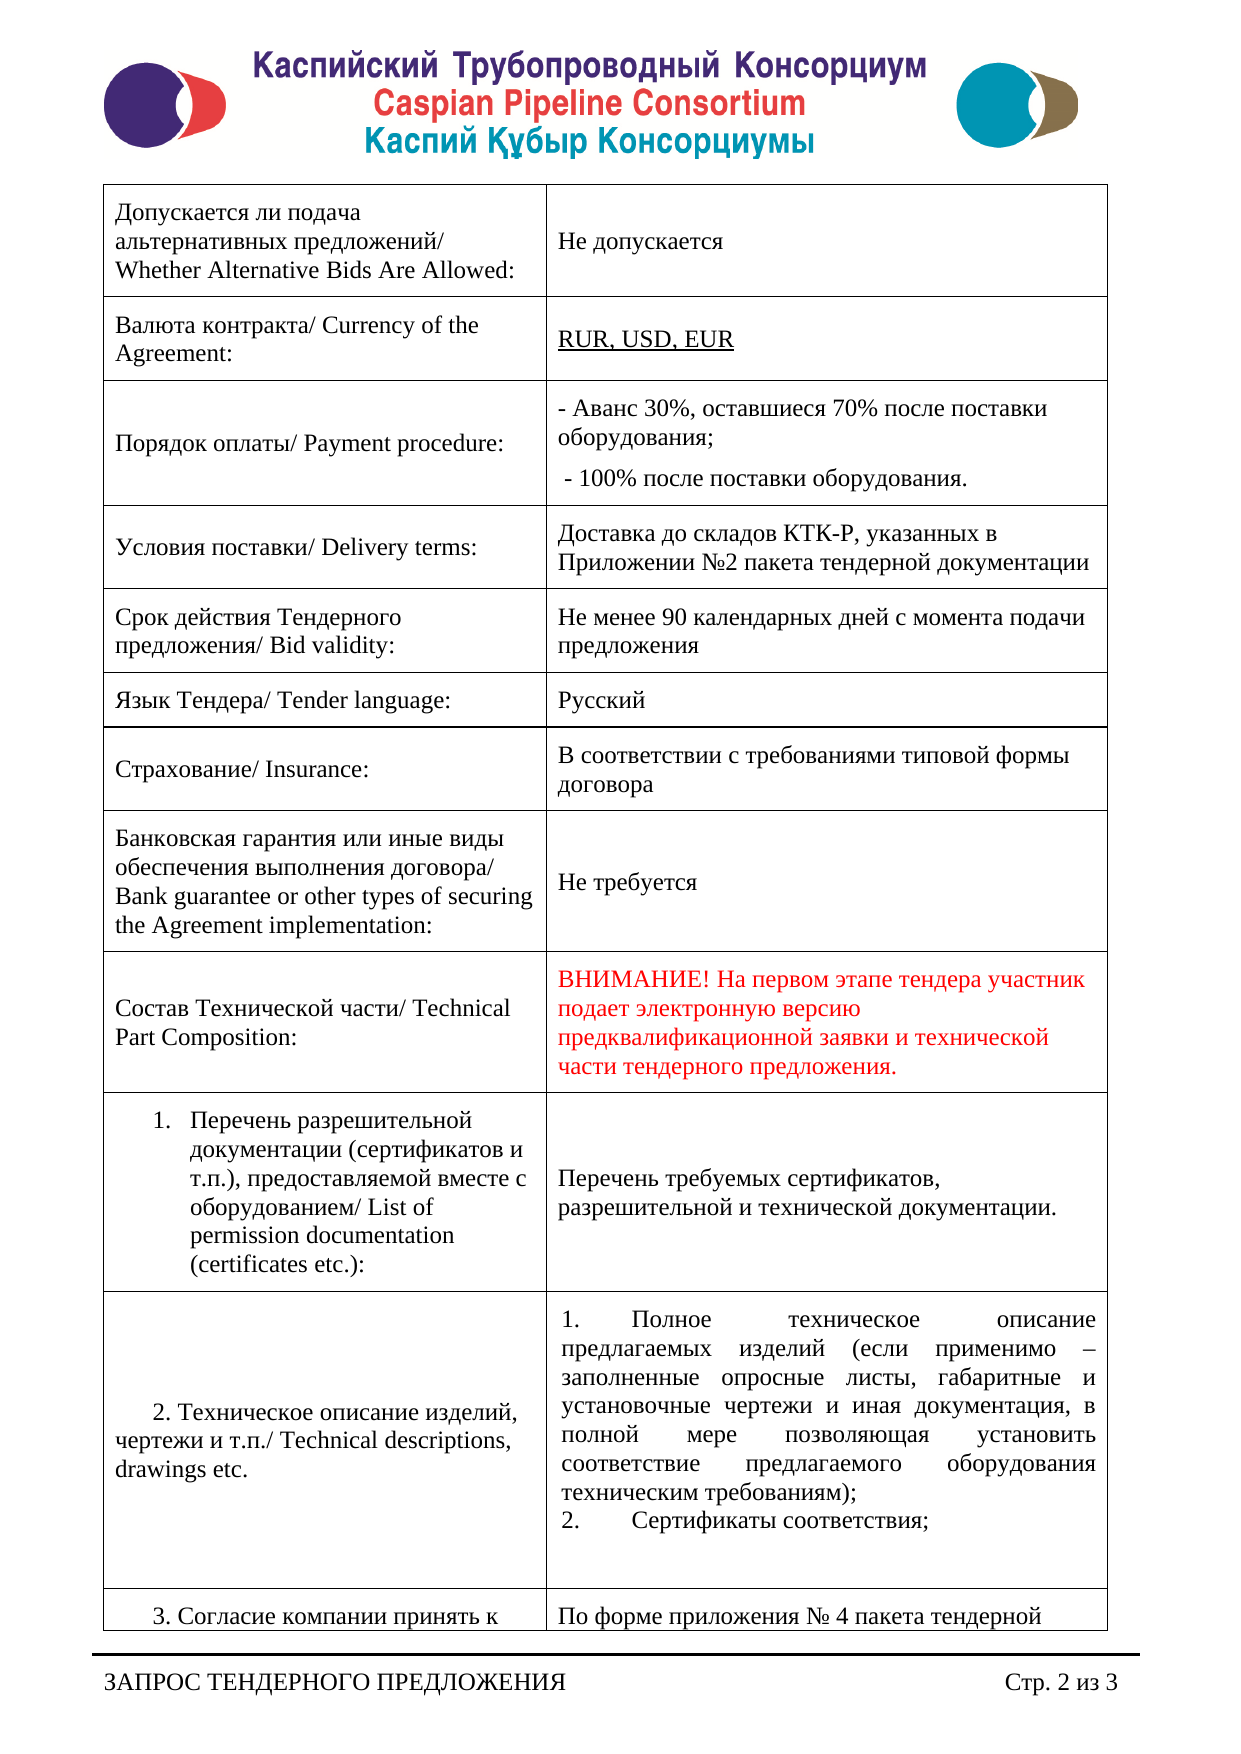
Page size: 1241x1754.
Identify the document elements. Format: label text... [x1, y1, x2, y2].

table_cell 2. Техническое описание изделий, чертежи и т.п./ Technical descriptions, drawings etc. [104, 1292, 546, 1588]
table_cell - Аванс 30%, оставшиеся 70% после поставки оборудования; - 100% после поставки оборудования. [547, 381, 1107, 504]
table_cell ВНИМАНИЕ! На первом этапе тендера участник подает электронную версию предквалификационной заявки и технической части тендерного предложения. [547, 952, 1107, 1092]
table_cell Не допускается [547, 185, 1107, 296]
table_cell Перечень требуемых сертификатов, разрешительной и технической документации. [547, 1093, 1107, 1291]
table_cell Условия поставки/ Delivery terms: [104, 506, 546, 588]
table_cell Язык Тендера/ Tender language: [104, 673, 546, 726]
table_cell RUR, USD, EUR [547, 297, 1107, 380]
table_cell Страхование/ Insurance: [104, 728, 546, 810]
table_cell Допускается ли подача альтернативных предложений/ Whether Alternative Bids Are Allowed: [104, 185, 546, 296]
table_cell Не менее 90 календарных дней с момента подачи предложения [547, 589, 1107, 672]
table_cell Русский [547, 673, 1107, 726]
table_cell Состав Технической части/ Technical Part Composition: [104, 952, 546, 1092]
table_cell Срок действия Тендерного предложения/ Bid validity: [104, 589, 546, 672]
table_cell Порядок оплаты/ Payment procedure: [104, 381, 546, 504]
table_cell Банковская гарантия или иные виды обеспечения выполнения договора/ Bank guarantee or other types of securing the Agreement implementation: [104, 811, 546, 951]
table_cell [104, 1589, 546, 1630]
table_cell Доставка до складов КТК-Р, указанных в Приложении №2 пакета тендерной документации [547, 506, 1107, 588]
table_cell Валюта контракта/ Currency of the Agreement: [104, 297, 546, 380]
table_cell В соответствии с требованиями типовой формы договора [547, 728, 1107, 810]
table_cell Перечень разрешительной документации (сертификатов и т.п.), предоставляемой вместе с оборудованием/ List of permission documentation (certificates etc.): [104, 1093, 546, 1291]
table_cell Полное техническое описание предлагаемых изделий (если применимо – заполненные опросные листы, габаритные и установочные чертежи и иная документация, в полной мере позволяющая установить соответствие предлагаемого оборудования техническим требованиям); Сертификаты соответствия; [547, 1292, 1107, 1588]
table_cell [547, 1589, 1107, 1630]
table_cell Не требуется [547, 811, 1107, 951]
